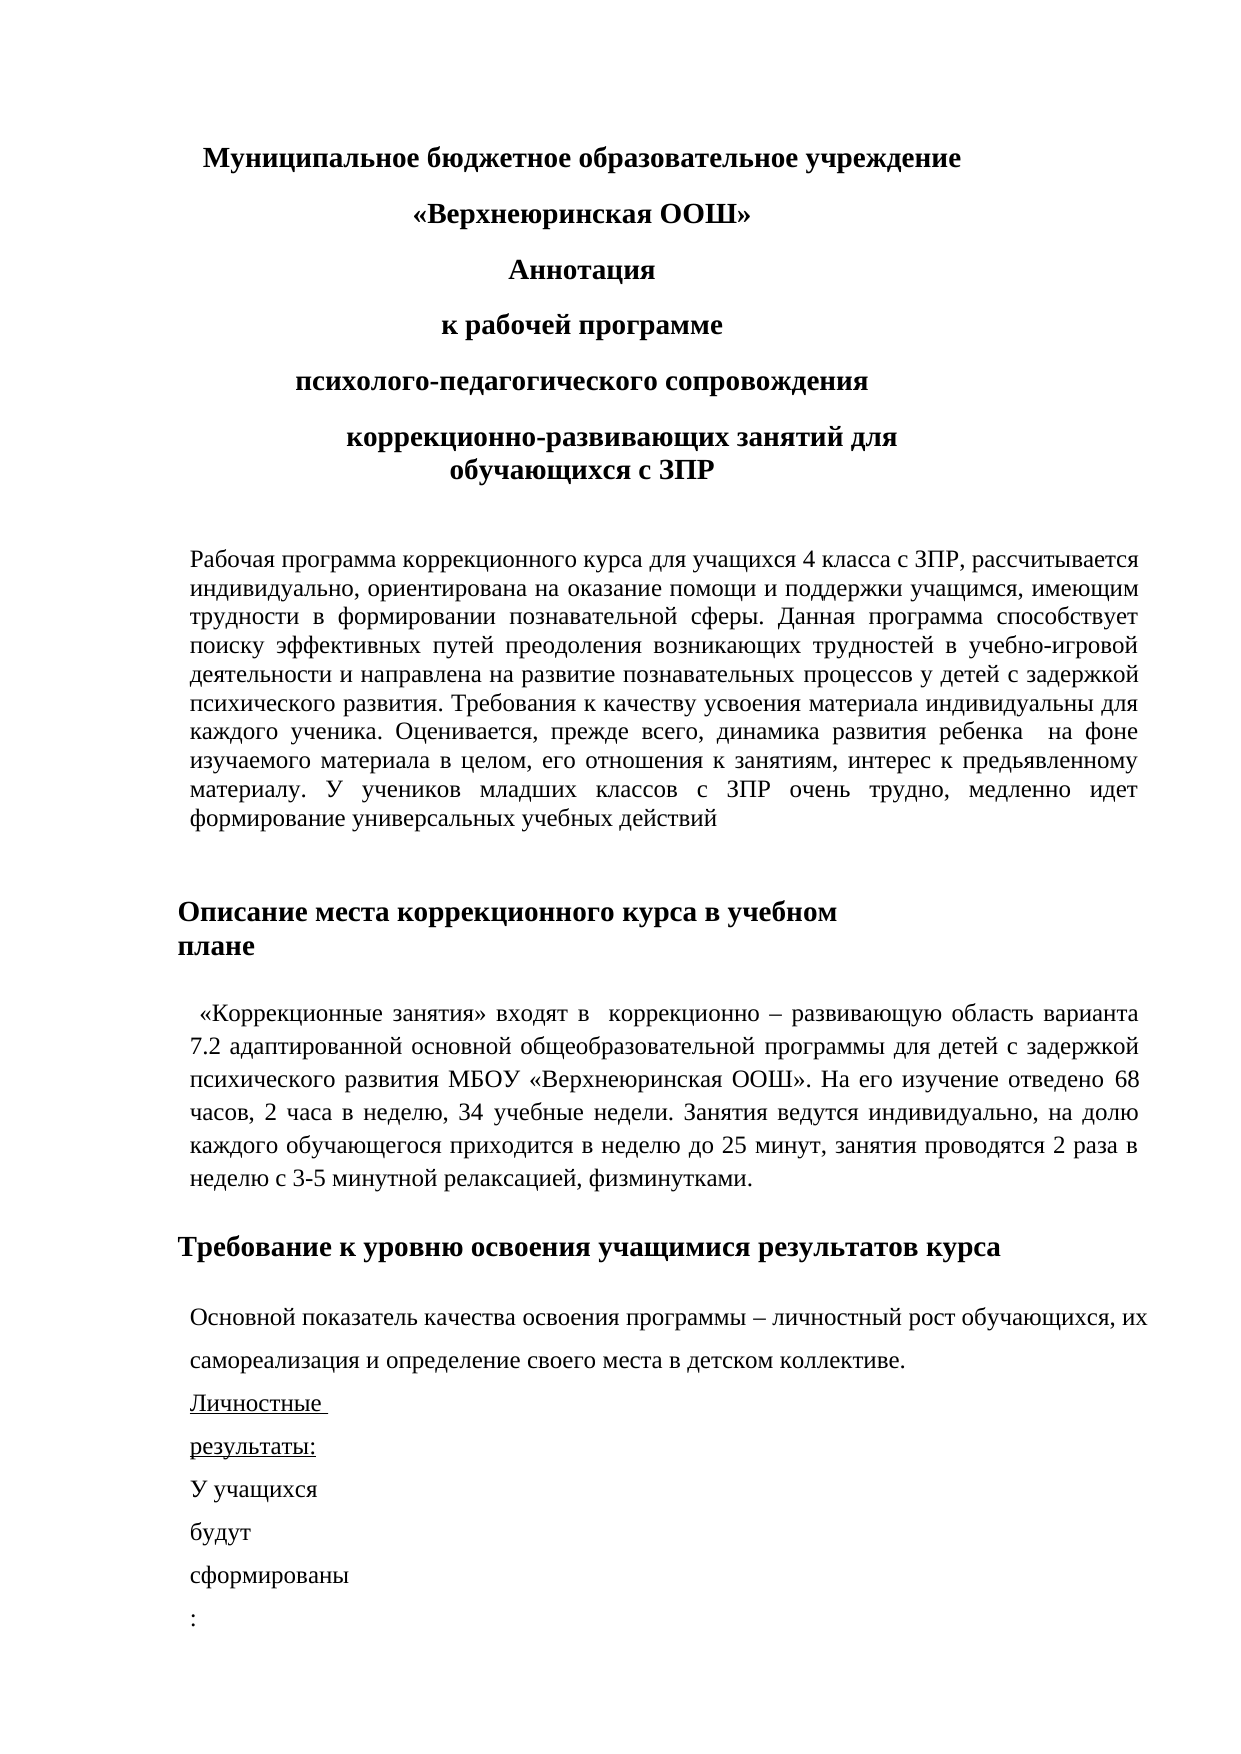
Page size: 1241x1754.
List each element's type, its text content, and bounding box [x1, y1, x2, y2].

text Требование к уровню освоения учащимися результатов курса [177, 1229, 1139, 1263]
text У учащихся будут сформированы: [189, 1474, 355, 1632]
text психолого-педагогического сопровождения [177, 363, 987, 397]
text к рабочей программе [177, 307, 987, 341]
text Аннотация [177, 252, 987, 285]
text Муниципальное бюджетное образовательное учреждение [177, 140, 987, 174]
text Личностные результаты: [189, 1388, 355, 1460]
text «Коррекционные занятия» входят в коррекционно – развивающую область варианта 7.2 адаптированной основной общеобразовательной программы для детей с задержкой психического развития МБОУ «Верхнеюринская ООШ». На его изучение отведено 68 часов, 2 часа в неделю, 34 учебные недели. Занятия ведутся индивидуально, на долю каждого обучающегося приходится в неделю до 25 минут, занятия проводятся 2 раза в неделю с 3-5 минутной релаксацией, физминутками. [189, 998, 1139, 1192]
text «Верхнеюринская ООШ» [177, 196, 987, 229]
subtitle Описание места коррекционного курса в учебном плане [177, 894, 895, 961]
text Рабочая программа коррекционного курса для учащихся 4 класса с ЗПР, рассчитывается индивидуально, ориентирована на оказание помощи и поддержки учащимся, имеющим трудности в формировании познавательной сферы. Данная программа способствует поиску эффективных путей преодоления возникающих трудностей в учебно-игровой деятельности и направлена на развитие познавательных процессов у детей с задержкой психического развития. Требования к качеству усвоения материала индивидуальны для каждого ученика. Оценивается, прежде всего, динамика развития ребенка на фоне изучаемого материала в целом, его отношения к занятиям, интерес к предьявленному материалу. У учеников младших классов с ЗПР очень трудно, медленно идет формирование универсальных учебных действий [189, 544, 1139, 831]
text коррекционно-развивающих занятий для обучающихся с ЗПР [177, 419, 987, 486]
text Основной показатель качества освоения программы – личностный рост обучающихся, их самореализация и определение своего места в детском коллективе. [189, 1302, 1152, 1373]
